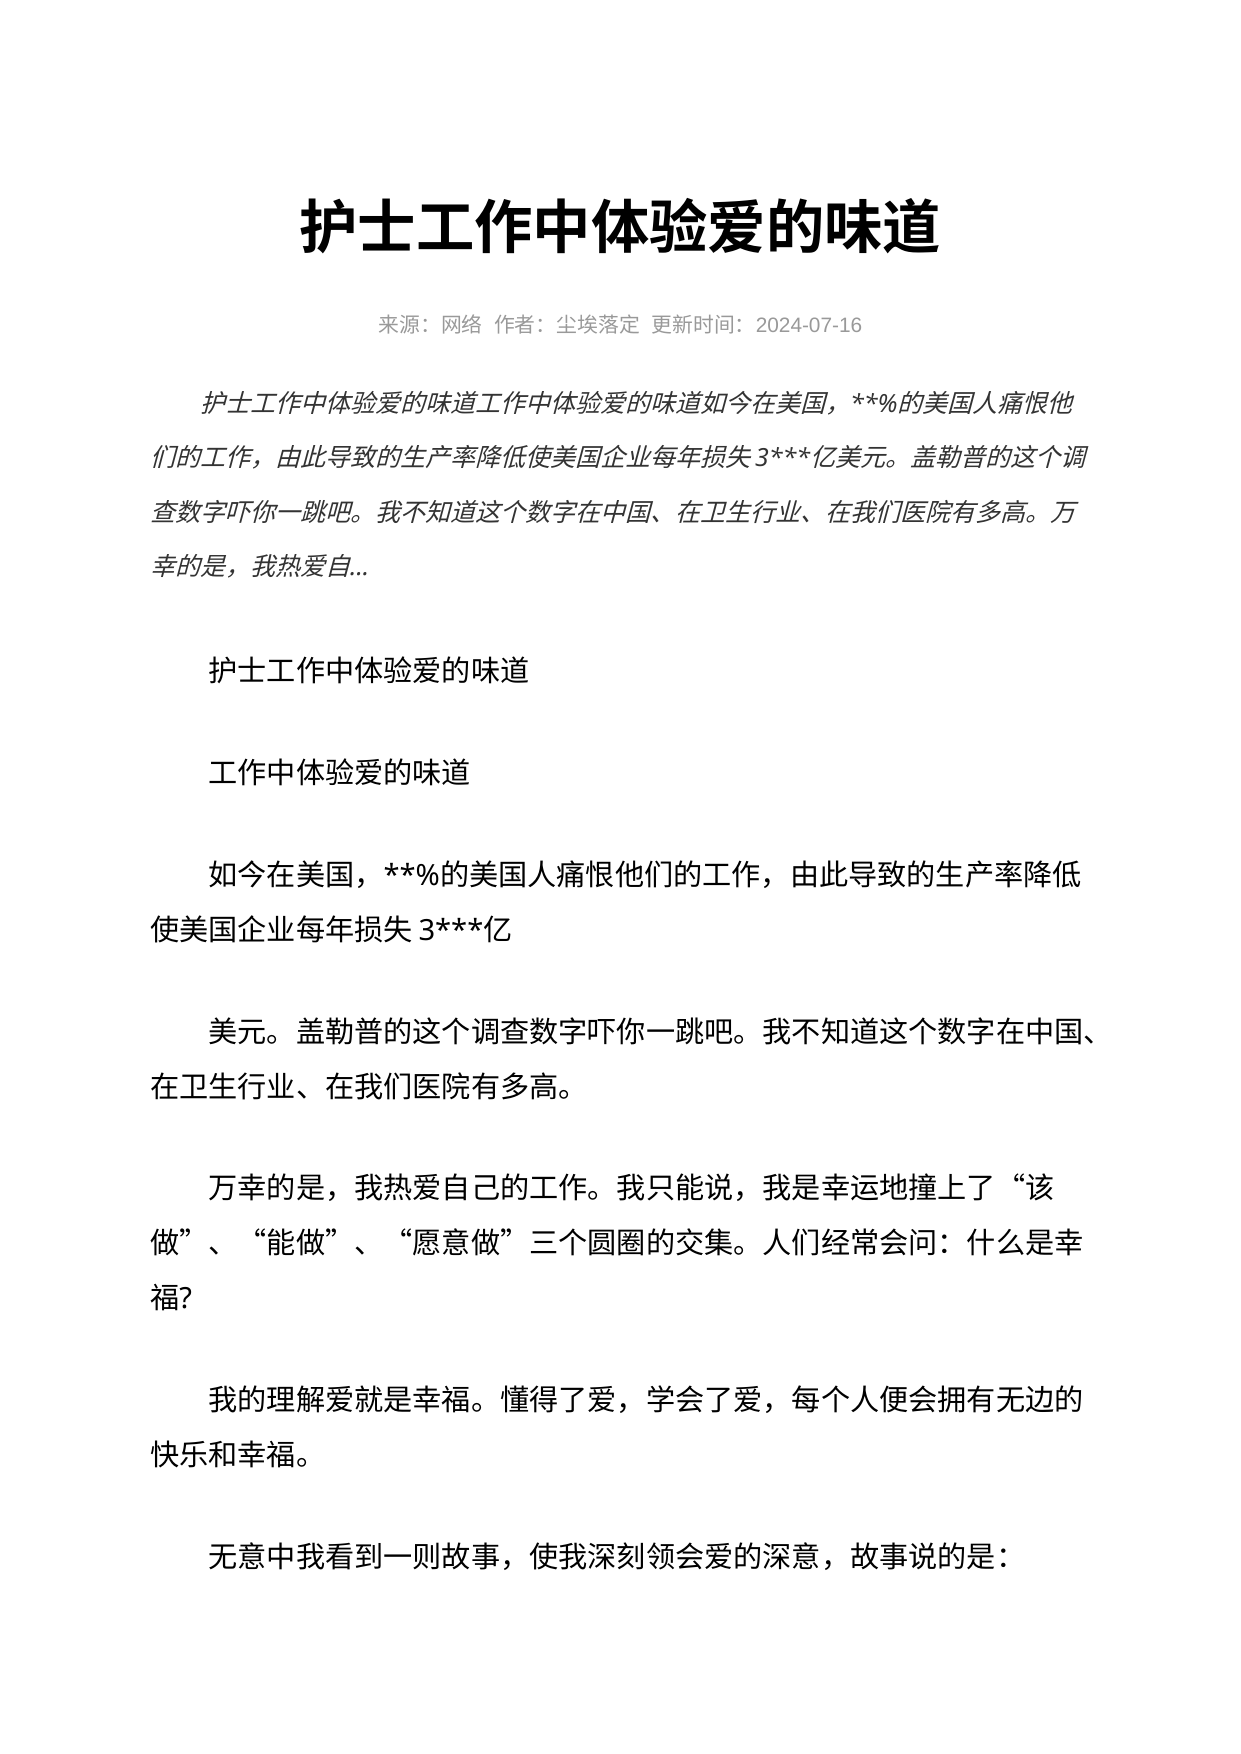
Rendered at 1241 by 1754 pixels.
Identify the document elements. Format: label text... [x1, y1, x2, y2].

text 无意中我看到一则故事，使我深刻领会爱的深意，故事说的是： [150, 1533, 1090, 1576]
text 护士工作中体验爱的味道 [150, 648, 1090, 690]
text 万幸的是，我热爱自己的工作。我只能说，我是幸运地撞上了“该做”、“能做”、“愿意做”三个圆圈的交集。人们经常会问：什么是幸福? [150, 1165, 1090, 1317]
text 我的理解爱就是幸福。懂得了爱，学会了爱，每个人便会拥有无边的快乐和幸福。 [150, 1377, 1090, 1474]
text 美元。盖勒普的这个调查数字吓你一跳吧。我不知道这个数字在中国、在卫生行业、在我们医院有多高。 [150, 1008, 1090, 1106]
subtitle 护士工作中体验爱的味道 [150, 181, 1090, 266]
text 工作中体验爱的味道 [150, 749, 1090, 792]
text 来源：网络 作者：尘埃落定 更新时间：2024-07-16 [150, 313, 1090, 337]
text 护士工作中体验爱的味道工作中体验爱的味道如今在美国，**%的美国人痛恨他们的工作，由此导致的生产率降低使美国企业每年损失3***亿美元。盖勒普的这个调查数字吓你一跳吧。我不知道这个数字在中国、在卫生行业、在我们医院有多高。万幸的是，我热爱自... [150, 383, 1090, 583]
text 如今在美国，**%的美国人痛恨他们的工作，由此导致的生产率降低使美国企业每年损失3***亿 [150, 851, 1090, 949]
